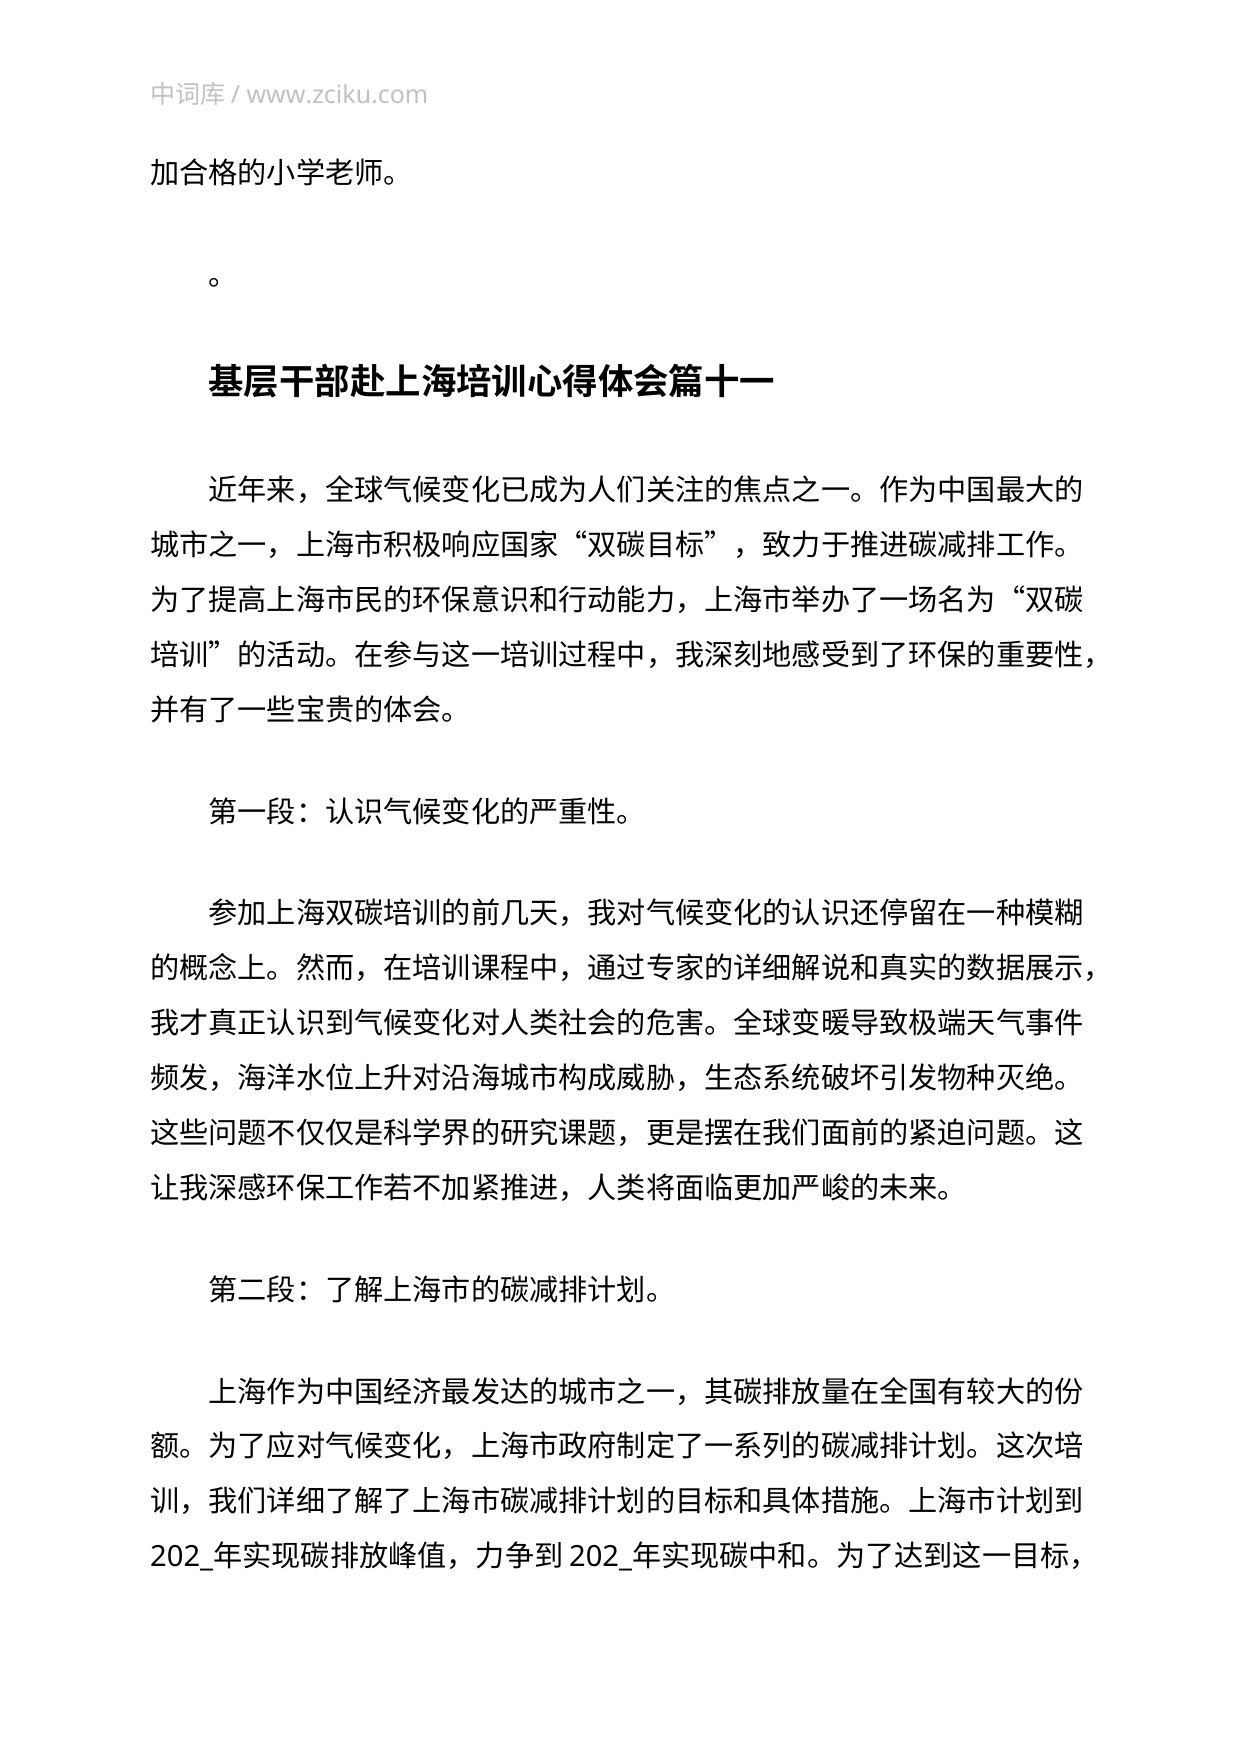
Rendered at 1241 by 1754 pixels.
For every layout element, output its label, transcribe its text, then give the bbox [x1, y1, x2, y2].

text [150, 150, 1090, 192]
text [150, 1368, 1090, 1575]
text 参加上海双碳培训的前几天，我对气候变化的认识还停留在一种模糊的概念上。然而，在培训课程中，通过专家的详细解说和真实的数据展示，我才真正认识到气候变化对人类社会的危害。全球变暖导致极端天气事件频发，海洋水位上升对沿海城市构成威胁，生态系统破坏引发物种灭绝。这些问题不仅仅是科学界的研究课题，更是摆在我们面前的紧迫问题。这让我深感环保工作若不加紧推进，人类将面临更加严峻的未来。 [150, 890, 1090, 1207]
text 。 [150, 252, 1090, 294]
text 第二段：了解上海市的碳减排计划。 [150, 1266, 1090, 1309]
text 第一段：认识气候变化的严重性。 [150, 788, 1090, 831]
text 基层干部赴上海培训心得体会篇十一 [150, 353, 1090, 405]
text 近年来，全球气候变化已成为人们关注的焦点之一。作为中国最大的城市之一，上海市积极响应国家“双碳目标”，致力于推进碳减排工作。为了提高上海市民的环保意识和行动能力，上海市举办了一场名为“双碳培训”的活动。在参与这一培训过程中，我深刻地感受到了环保的重要性，并有了一些宝贵的体会。 [150, 467, 1090, 729]
